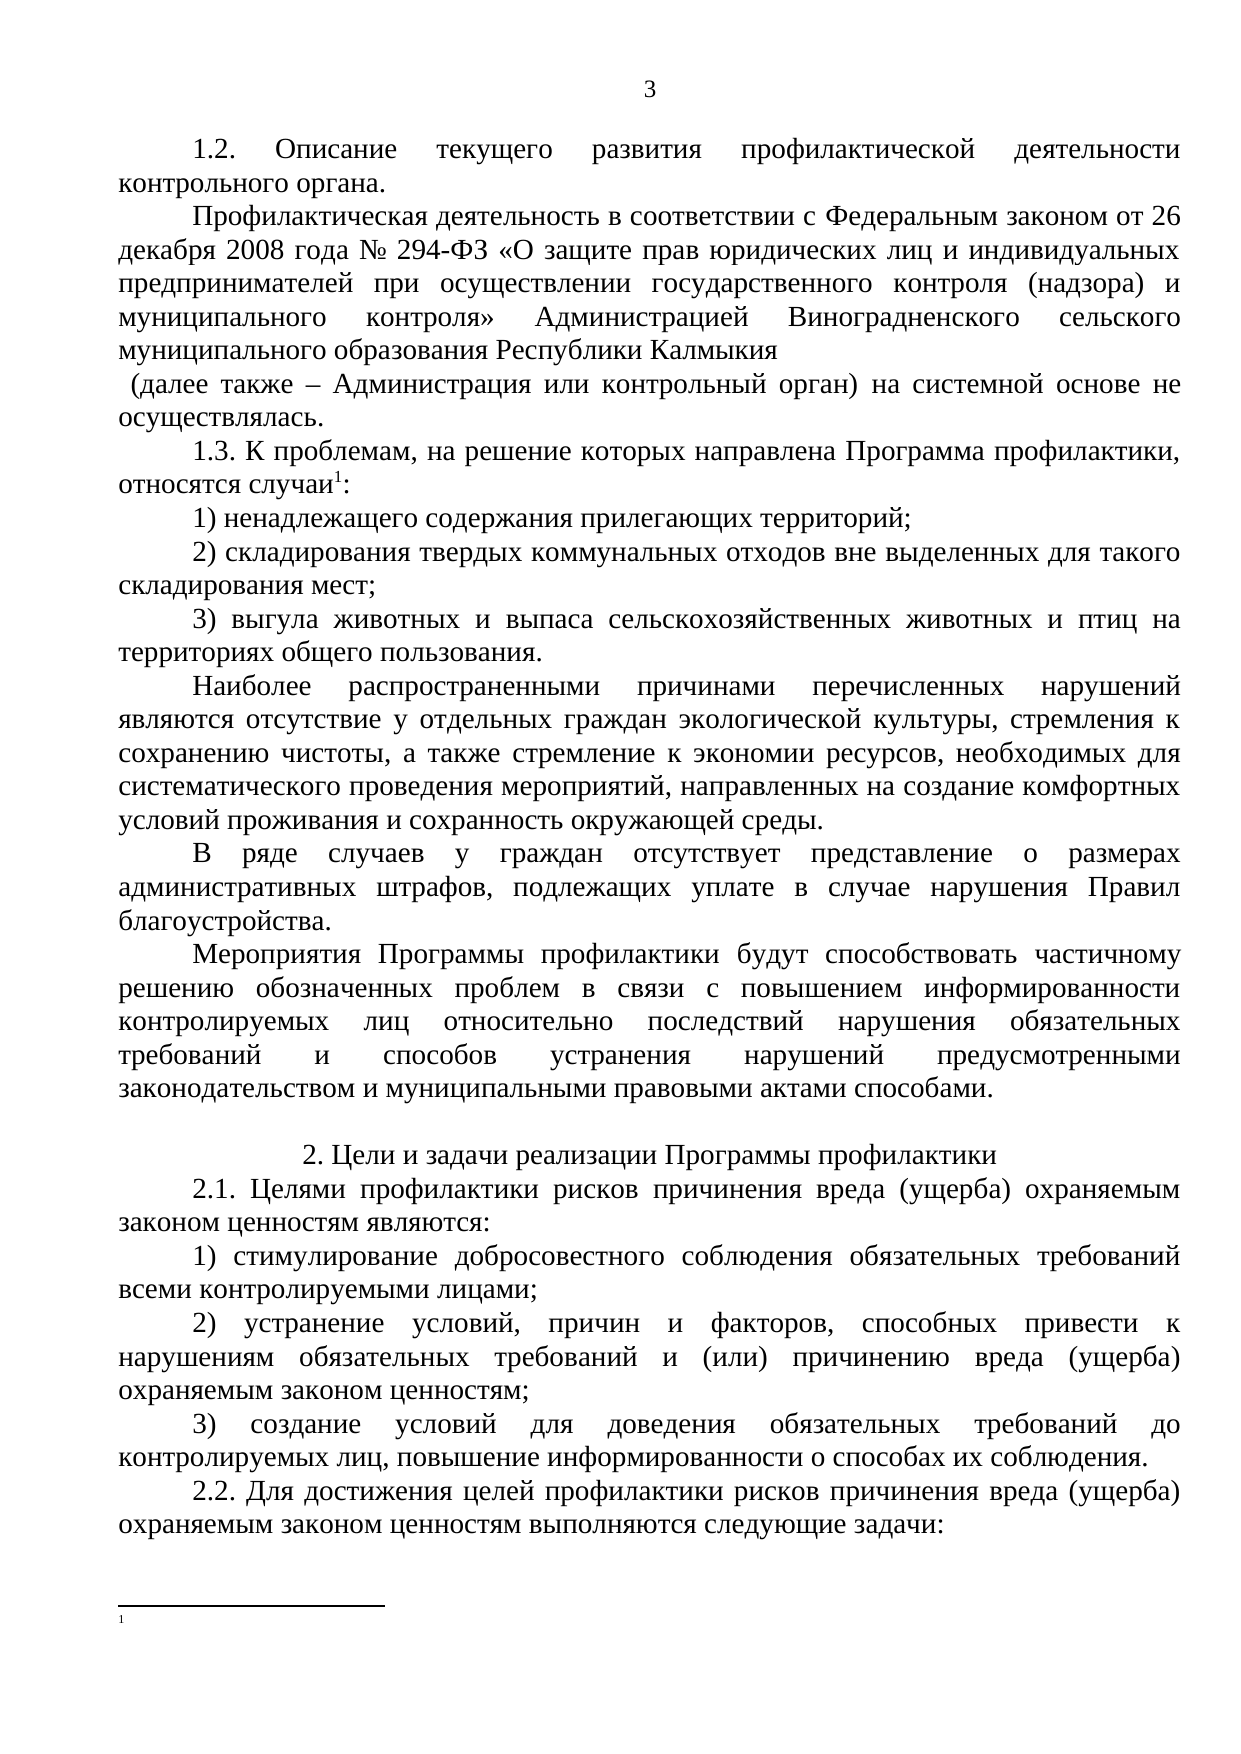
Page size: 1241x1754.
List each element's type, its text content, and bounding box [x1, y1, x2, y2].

text Наиболее распространенными причинами перечисленных нарушений являются отсутствие у отдельных граждан экологической культуры, стремления к сохранению чистоты, а также стремление к экономии ресурсов, необходимых для систематического проведения мероприятий, направленных на создание комфортных условий проживания и сохранность окружающей среды. [118, 668, 1181, 836]
text 1) ненадлежащего содержания прилегающих территорий; [118, 500, 1181, 534]
text 2. Цели и задачи реализации Программы профилактики [118, 1137, 1181, 1171]
text 3) создание условий для доведения обязательных требований до контролируемых лиц, повышение информированности о способах их соблюдения. [118, 1406, 1181, 1473]
text 2.1. Целями профилактики рисков причинения вреда (ущерба) охраняемым законом ценностям являются: [118, 1171, 1181, 1238]
text (далее также – Администрация или контрольный орган) на системной основе не осуществлялась. [118, 366, 1181, 433]
text 1) стимулирование добросовестного соблюдения обязательных требований всеми контролируемыми лицами; [118, 1238, 1181, 1305]
text В ряде случаев у граждан отсутствует представление о размерах административных штрафов, подлежащих уплате в случае нарушения Правил благоустройства. [118, 836, 1181, 936]
text 2) устранение условий, причин и факторов, способных привести к нарушениям обязательных требований и (или) причинению вреда (ущерба) охраняемым законом ценностям; [118, 1305, 1181, 1406]
text 1.3. К проблемам, на решение которых направлена Программа профилактики, относятся случаи: [118, 433, 1181, 500]
text 1.2. Описание текущего развития профилактической деятельности контрольного органа. [118, 131, 1181, 198]
text 2.2. Для достижения целей профилактики рисков причинения вреда (ущерба) охраняемым законом ценностям выполняются следующие задачи: [118, 1473, 1181, 1540]
text Мероприятия Программы профилактики будут способствовать частичному решению обозначенных проблем в связи с повышением информированности контролируемых лиц относительно последствий нарушения обязательных требований и способов устранения нарушений предусмотренными законодательством и муниципальными правовыми актами способами. [118, 936, 1181, 1104]
text Профилактическая деятельность в соответствии с Федеральным законом от 26 декабря 2008 года № 294-ФЗ «О защите прав юридических лиц и индивидуальных предпринимателей при осуществлении государственного контроля (надзора) и муниципального контроля» Администрацией Виноградненского сельского муниципального образования Республики Калмыкия [118, 299, 1181, 366]
text Профилактическая деятельность в соответствии с Федеральным законом от 26 декабря 2008 года № 294-ФЗ «О защите прав юридических лиц и индивидуальных предпринимателей при осуществлении государственного контроля (надзора) и муниципального контроля» Администрацией Виноградненского сельского муниципального образования Республики Калмыкия [118, 198, 825, 232]
text 2) складирования твердых коммунальных отходов вне выделенных для такого складирования мест; [118, 534, 1181, 601]
text 3) выгула животных и выпаса сельскохозяйственных животных и птиц на территориях общего пользования. [118, 601, 1181, 668]
